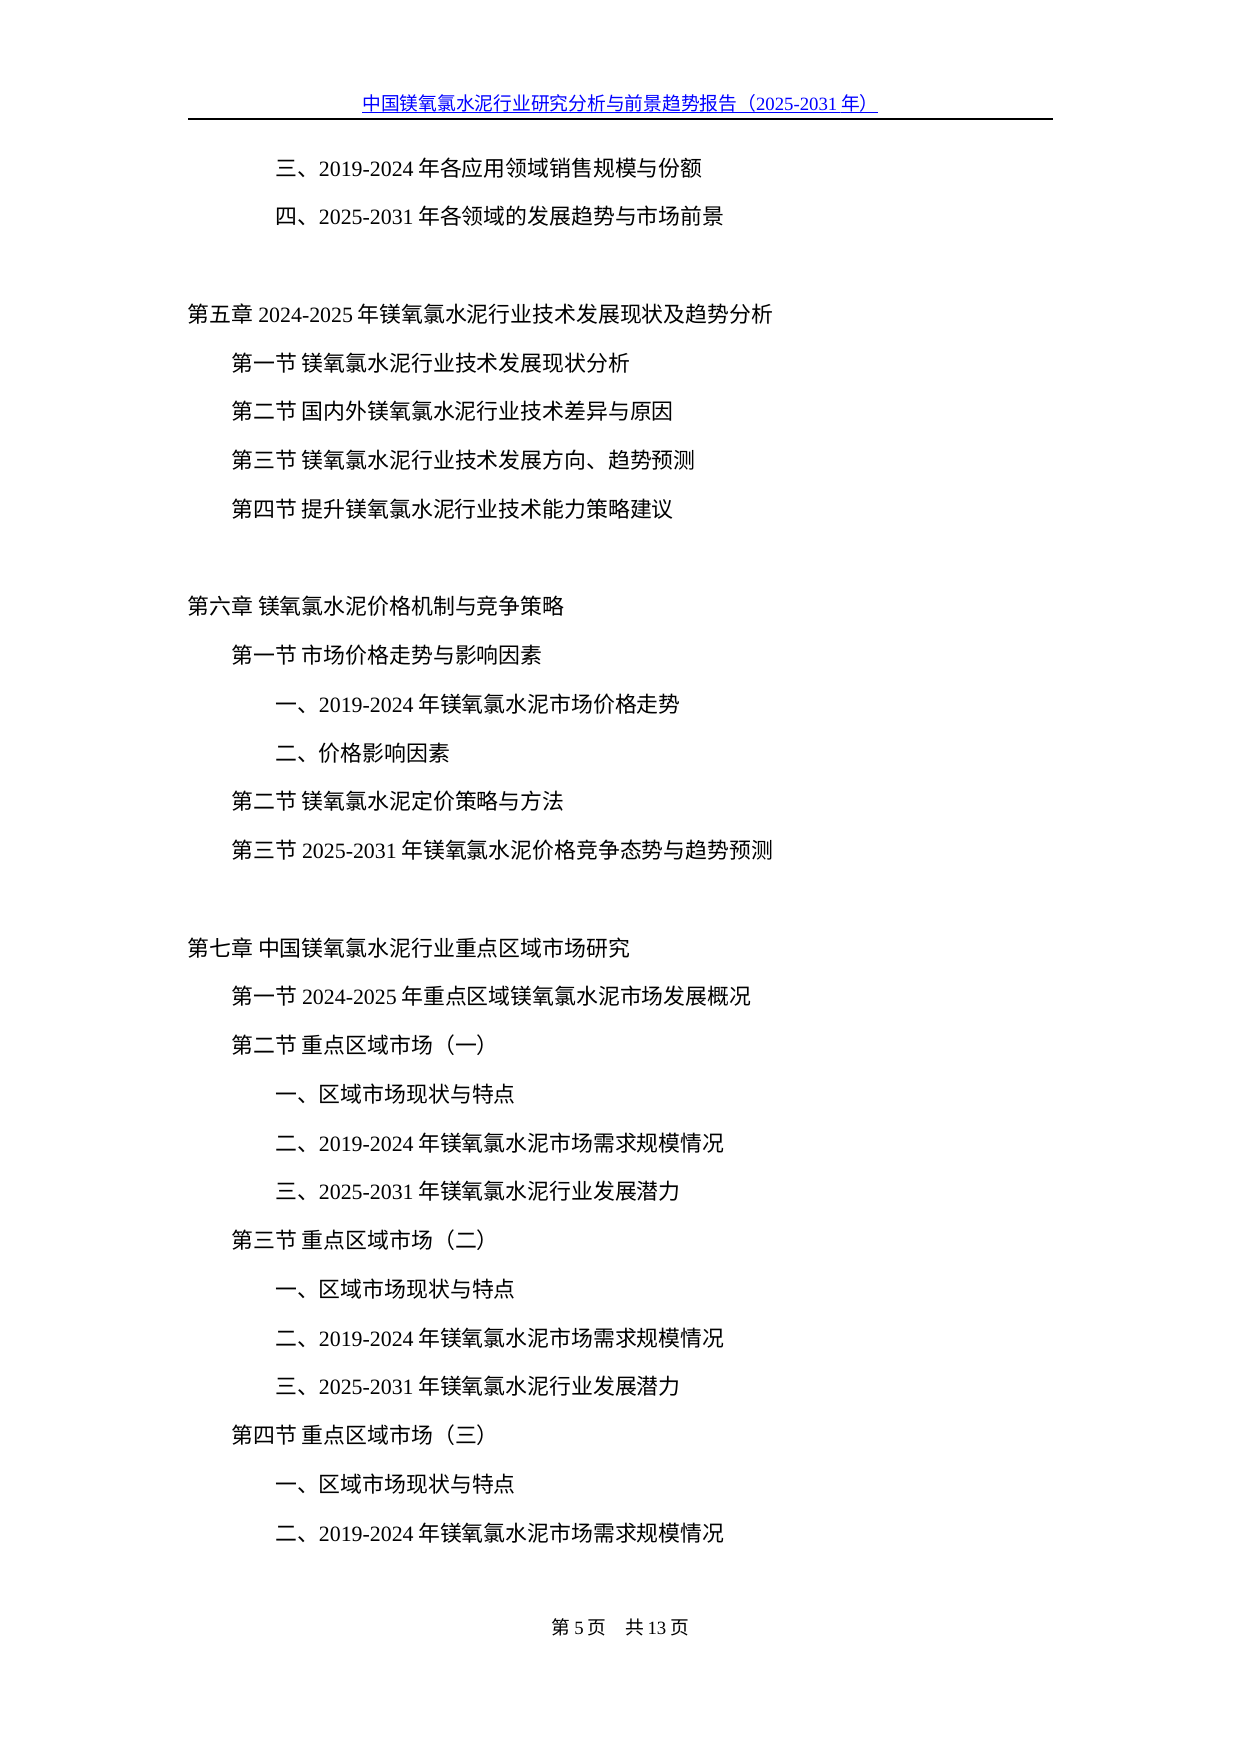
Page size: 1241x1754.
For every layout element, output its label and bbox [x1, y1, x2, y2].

text [187, 150, 1053, 1548]
